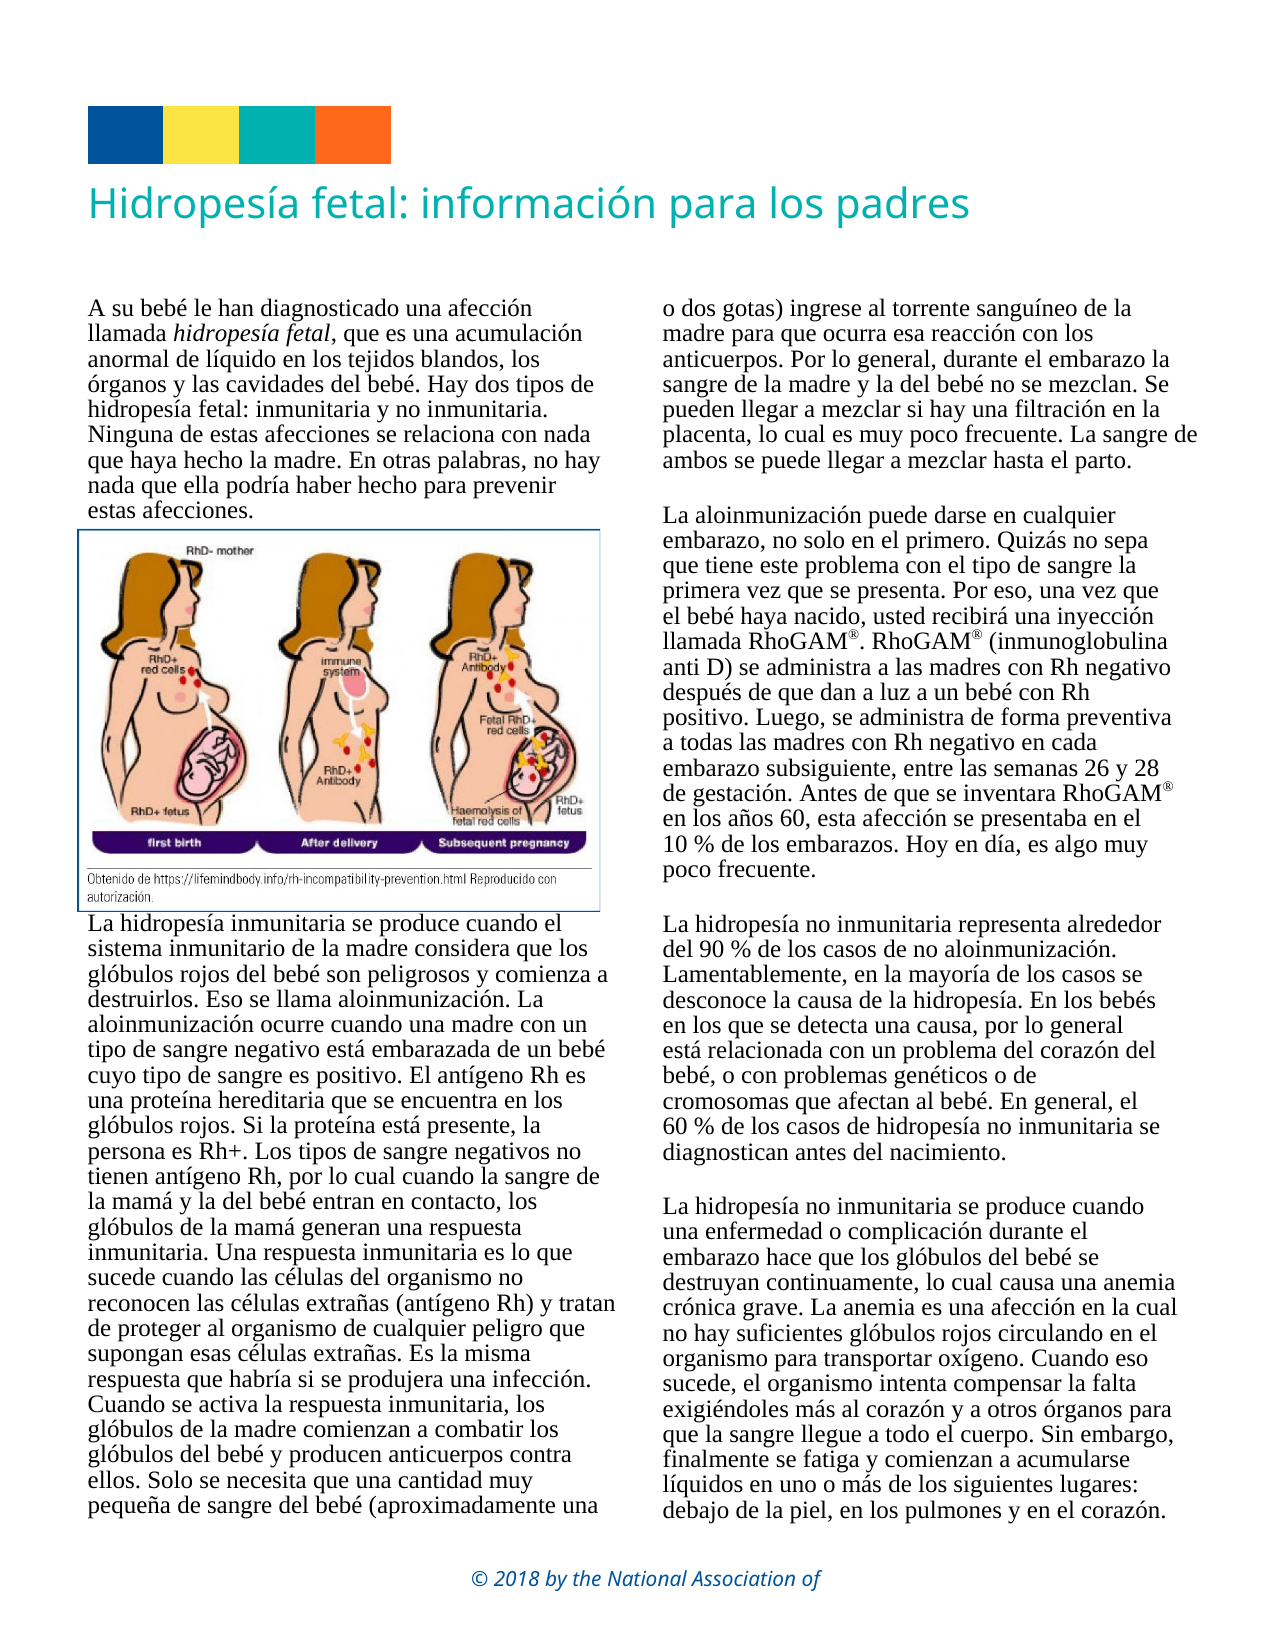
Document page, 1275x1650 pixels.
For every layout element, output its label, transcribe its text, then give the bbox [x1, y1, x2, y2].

picture [77, 524, 600, 912]
table_header [315, 106, 391, 164]
table_header [88, 106, 163, 164]
table_header [239, 106, 315, 164]
text A su bebé le han diagnosticado una afección llamada hidropesía fetal, que es una acumulación anormal de líquido en los tejidos blandos, los órganos y las cavidades del bebé. Hay dos tipos de hidropesía fetal: inmunitaria y no inmunitaria. Ninguna de estas afecciones se relaciona con nada que haya hecho la madre. En otras palabras, no hay nada que ella podría haber hecho para prevenir estas afecciones. [87, 297, 604, 524]
text La hidropesía no inmunitaria representa alrededor del 90 % de los casos de no aloinmunización. Lamentablemente, en la mayoría de los casos se desconoce la causa de la hidropesía. En los bebés en los que se detecta una causa, por lo general está relacionada con un problema del corazón del bebé, o con problemas genéticos o de cromosomas que afectan al bebé. En general, el 60 % de los casos de hidropesía no inmunitaria se diagnostican antes del nacimiento. [662, 912, 1162, 1165]
text La hidropesía no inmunitaria se produce cuando una enfermedad o complicación durante el embarazo hace que los glóbulos del bebé se destruyan continuamente, lo cual causa una anemia crónica grave. La anemia es una afección en la cual no hay suficientes glóbulos rojos circulando en el organismo para transportar oxígeno. Cuando eso sucede, el organismo intenta compensar la falta exigiéndoles más al corazón y a otros órganos para que la sangre llegue a todo el cuerpo. Sin embargo, finalmente se fatiga y comienzan a acumularse líquidos en uno o más de los siguientes lugares: debajo de la piel, en los pulmones y en el corazón. [662, 1195, 1185, 1524]
text La hidropesía inmunitaria se produce cuando el sistema inmunitario de la madre considera que los glóbulos rojos del bebé son peligrosos y comienza a destruirlos. Eso se llama aloinmunización. La aloinmunización ocurre cuando una madre con un tipo de sangre negativo está embarazada de un bebé cuyo tipo de sangre es positivo. El antígeno Rh es una proteína hereditaria que se encuentra en los glóbulos rojos. Si la proteína está presente, la persona es Rh+. Los tipos de sangre negativos no tienen antígeno Rh, por lo cual cuando la sangre de la mamá y la del bebé entran en contacto, los glóbulos de la mamá generan una respuesta inmunitaria. Una respuesta inmunitaria es lo que sucede cuando las células del organismo no reconocen las células extrañas (antígeno Rh) y tratan de proteger al organismo de cualquier peligro que supongan esas células extrañas. Es la misma respuesta que habría si se produjera una infección. Cuando se activa la respuesta inmunitaria, los glóbulos de la madre comienzan a combatir los glóbulos del bebé y producen anticuerpos contra ellos. Solo se necesita que una cantidad muy pequeña de sangre del bebé (aproximadamente una o dos gotas) ingrese al torrente sanguíneo de la madre para que ocurra esa reacción con los anticuerpos. Por lo general, durante el embarazo la sangre de la madre y la del bebé no se mezclan. Se pueden llegar a mezclar si hay una filtración en la placenta, lo cual es muy poco frecuente. La sangre de ambos se puede llegar a mezclar hasta el parto. [87, 912, 616, 1519]
text Hidropesía fetal: información para los padres [87, 173, 1198, 230]
text La aloinmunización puede darse en cualquier embarazo, no solo en el primero. Quizás no sepa que tiene este problema con el tipo de sangre la primera vez que se presenta. Por eso, una vez que el bebé haya nacido, usted recibirá una inyección llamada RhoGAM®. RhoGAM® (inmunoglobulina anti D) se administra a las madres con Rh negativo después de que dan a luz a un bebé con Rh positivo. Luego, se administra de forma preventiva a todas las madres con Rh negativo en cada embarazo subsiguiente, entre las semanas 26 y 28 de gestación. Antes de que se inventara RhoGAM® en los años 60, esta afección se presentaba en el 10 % de los embarazos. Hoy en día, es algo muy poco frecuente. [662, 503, 1174, 883]
text La hidropesía inmunitaria se produce cuando el sistema inmunitario de la madre considera que los glóbulos rojos del bebé son peligrosos y comienza a destruirlos. Eso se llama aloinmunización. La aloinmunización ocurre cuando una madre con un tipo de sangre negativo está embarazada de un bebé cuyo tipo de sangre es positivo. El antígeno Rh es una proteína hereditaria que se encuentra en los glóbulos rojos. Si la proteína está presente, la persona es Rh+. Los tipos de sangre negativos no tienen antígeno Rh, por lo cual cuando la sangre de la mamá y la del bebé entran en contacto, los glóbulos de la mamá generan una respuesta inmunitaria. Una respuesta inmunitaria es lo que sucede cuando las células del organismo no reconocen las células extrañas (antígeno Rh) y tratan de proteger al organismo de cualquier peligro que supongan esas células extrañas. Es la misma respuesta que habría si se produjera una infección. Cuando se activa la respuesta inmunitaria, los glóbulos de la madre comienzan a combatir los glóbulos del bebé y producen anticuerpos contra ellos. Solo se necesita que una cantidad muy pequeña de sangre del bebé (aproximadamente una o dos gotas) ingrese al torrente sanguíneo de la madre para que ocurra esa reacción con los anticuerpos. Por lo general, durante el embarazo la sangre de la madre y la del bebé no se mezclan. Se pueden llegar a mezclar si hay una filtración en la placenta, lo cual es muy poco frecuente. La sangre de ambos se puede llegar a mezclar hasta el parto. [662, 297, 1198, 474]
table_header [163, 106, 239, 164]
